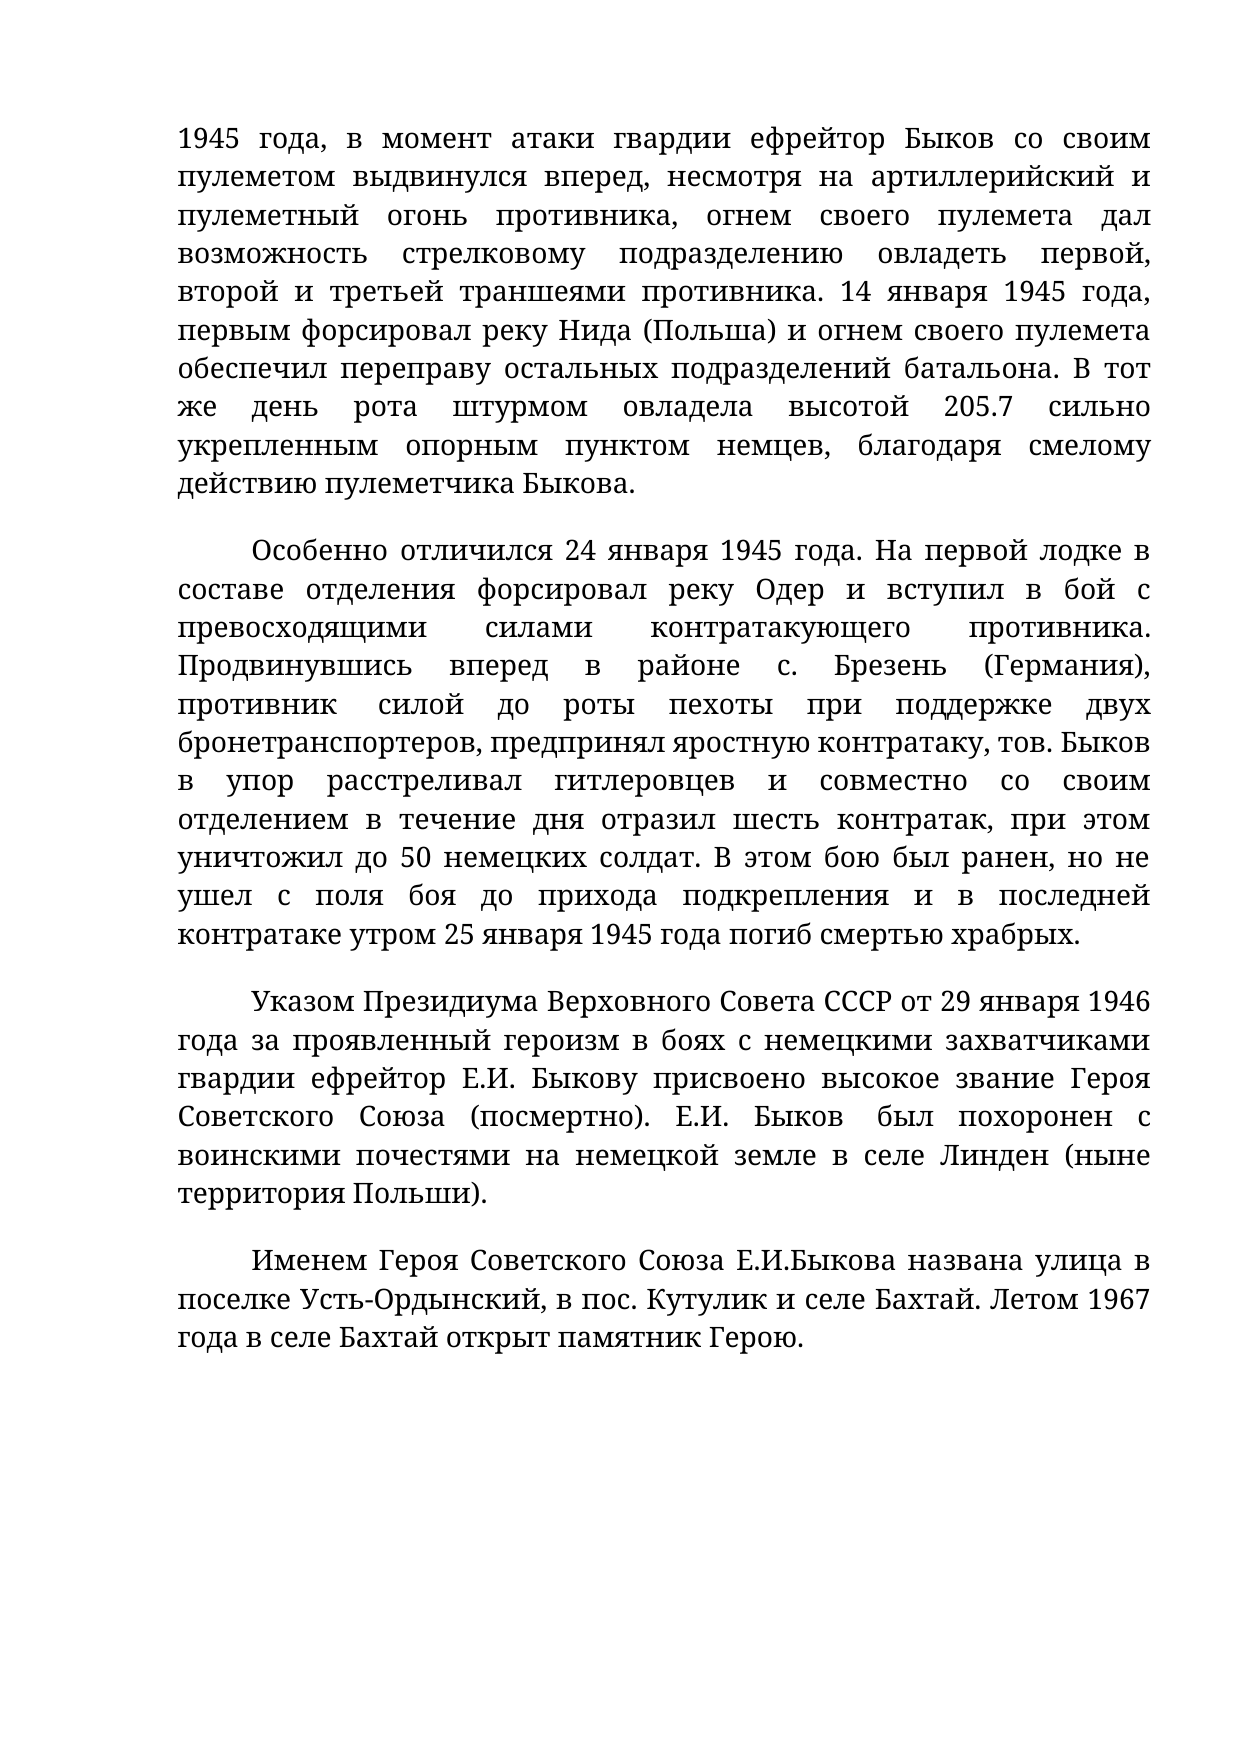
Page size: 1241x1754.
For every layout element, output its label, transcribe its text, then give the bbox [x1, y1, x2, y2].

text Особенно отличился 24 января 1945 года. На первой лодке в составе отделения форсировал реку Одер и вступил в бой с превосходящими силами контратакующего противника. Продвинувшись вперед в районе с. Брезень (Германия), противник силой до роты пехоты при поддержке двух бронетранспортеров, предпринял яростную контратаку, тов. Быков в упор расстреливал гитлеровцев и совместно со своим отделением в течение дня отразил шесть контратак, при этом уничтожил до 50 немецких солдат. В этом бою был ранен, но не ушел с поля боя до прихода подкрепления и в последней контратаке утром 25 января 1945 года погиб смертью храбрых. [177, 531, 1152, 952]
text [177, 118, 1152, 501]
text Указом Президиума Верховного Совета СССР от 29 января 1946 года за проявленный героизм в боях с немецкими захватчиками гвардии ефрейтор Е.И. Быкову присвоено высокое звание Героя Советского Союза (посмертно). Е.И. Быков был похоронен с воинскими почестями на немецкой земле в селе Линден (ныне территория Польши). [177, 981, 1152, 1211]
text Именем Героя Советского Союза Е.И.Быкова названа улица в поселке Усть-Ордынский, в пос. Кутулик и селе Бахтай. Летом 1967 года в селе Бахтай открыт памятник Герою. [177, 1241, 1152, 1356]
